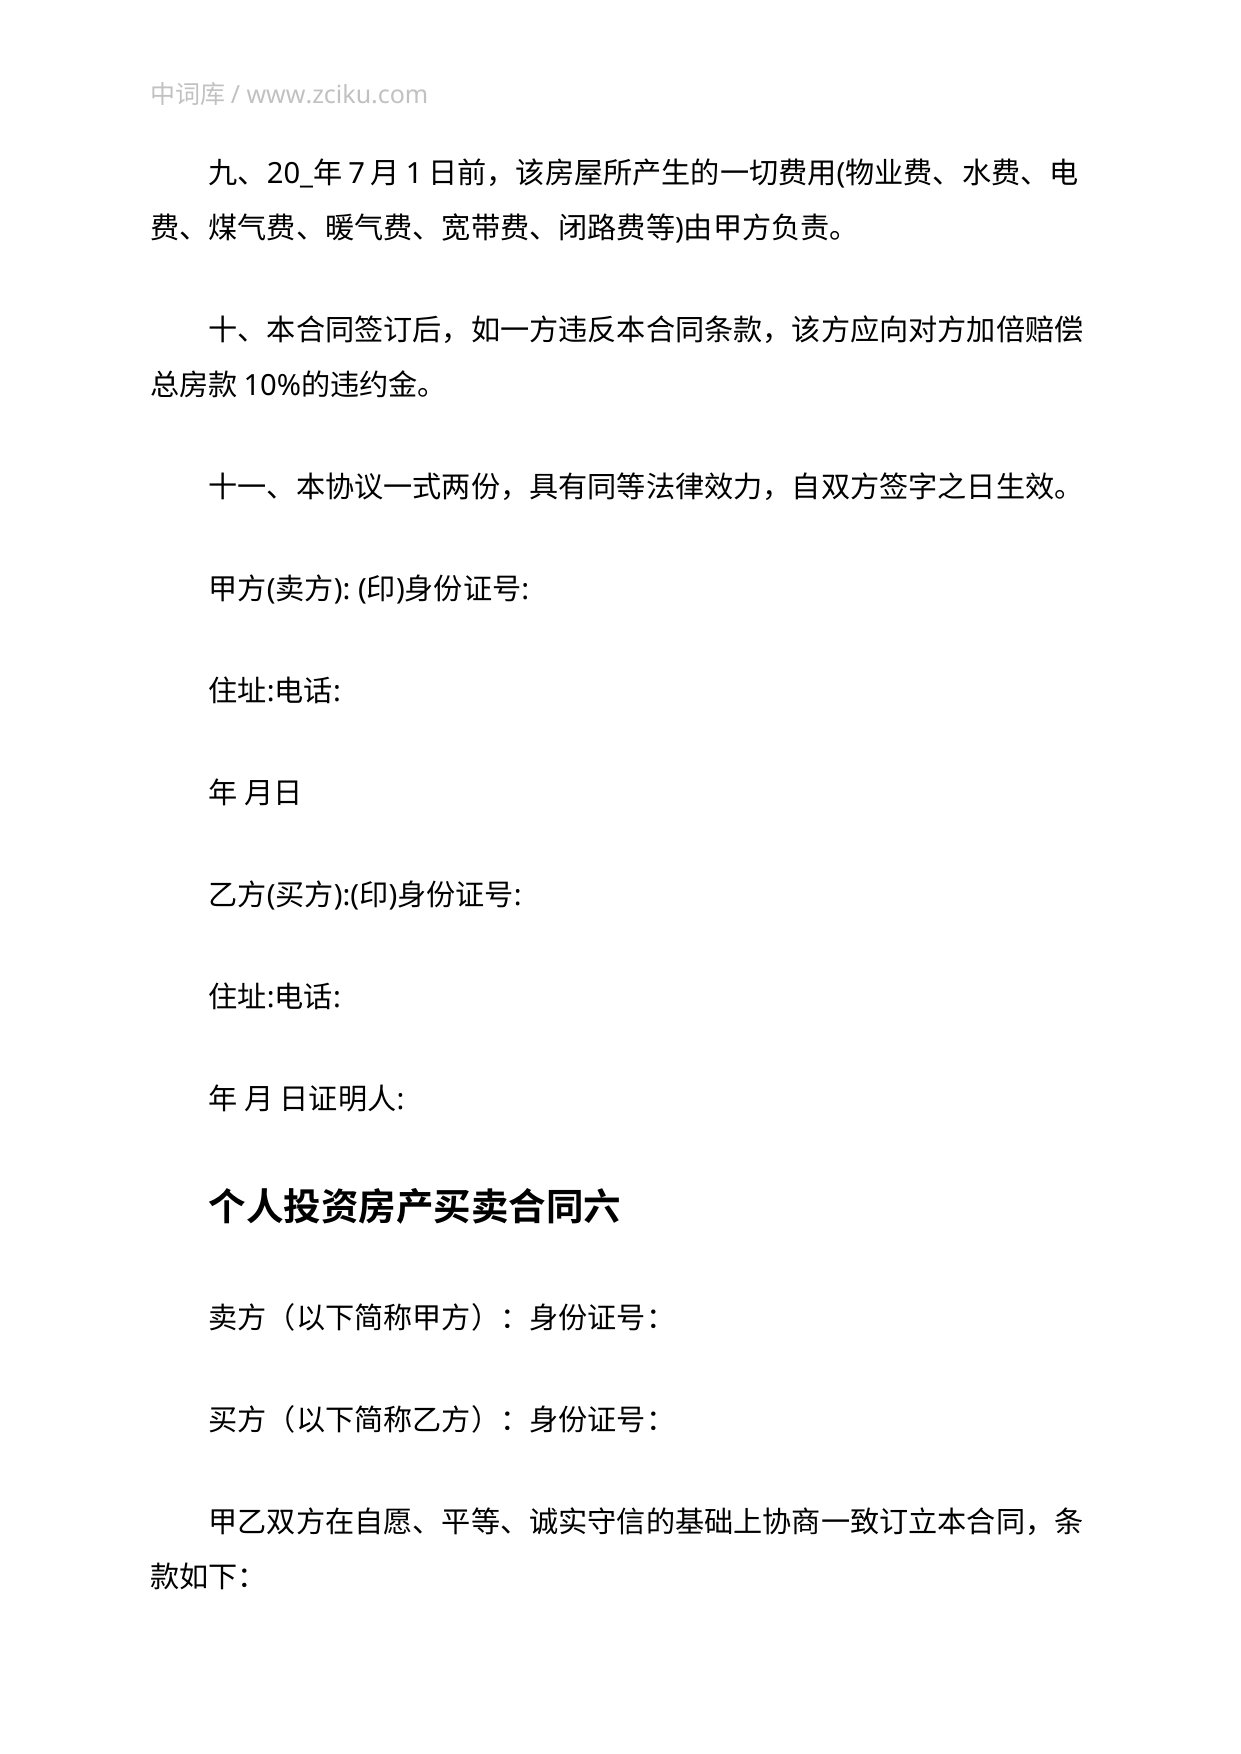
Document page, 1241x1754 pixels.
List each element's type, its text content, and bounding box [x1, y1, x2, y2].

text 买方（以下简称乙方）：身份证号： [150, 1396, 1090, 1439]
text 甲方(卖方): (印)身份证号: [150, 566, 1090, 608]
text 年 月 日证明人: [150, 1075, 1090, 1118]
text 卖方（以下简称甲方）：身份证号： [150, 1295, 1090, 1337]
text 乙方(买方):(印)身份证号: [150, 871, 1090, 914]
text 个人投资房产买卖合同六 [150, 1177, 1090, 1232]
text 十一、本协议一式两份，具有同等法律效力，自双方签字之日生效。 [150, 464, 1090, 506]
text 十、本合同签订后，如一方违反本合同条款，该方应向对方加倍赔偿总房款10%的违约金。 [150, 307, 1090, 404]
text 九、20_年7月1日前，该房屋所产生的一切费用(物业费、水费、电费、煤气费、暖气费、宽带费、闭路费等)由甲方负责。 [150, 150, 1090, 247]
text 住址:电话: [150, 668, 1090, 710]
text 住址:电话: [150, 973, 1090, 1016]
text 年 月日 [150, 769, 1090, 812]
text 甲乙双方在自愿、平等、诚实守信的基础上协商一致订立本合同，条款如下： [150, 1498, 1090, 1595]
